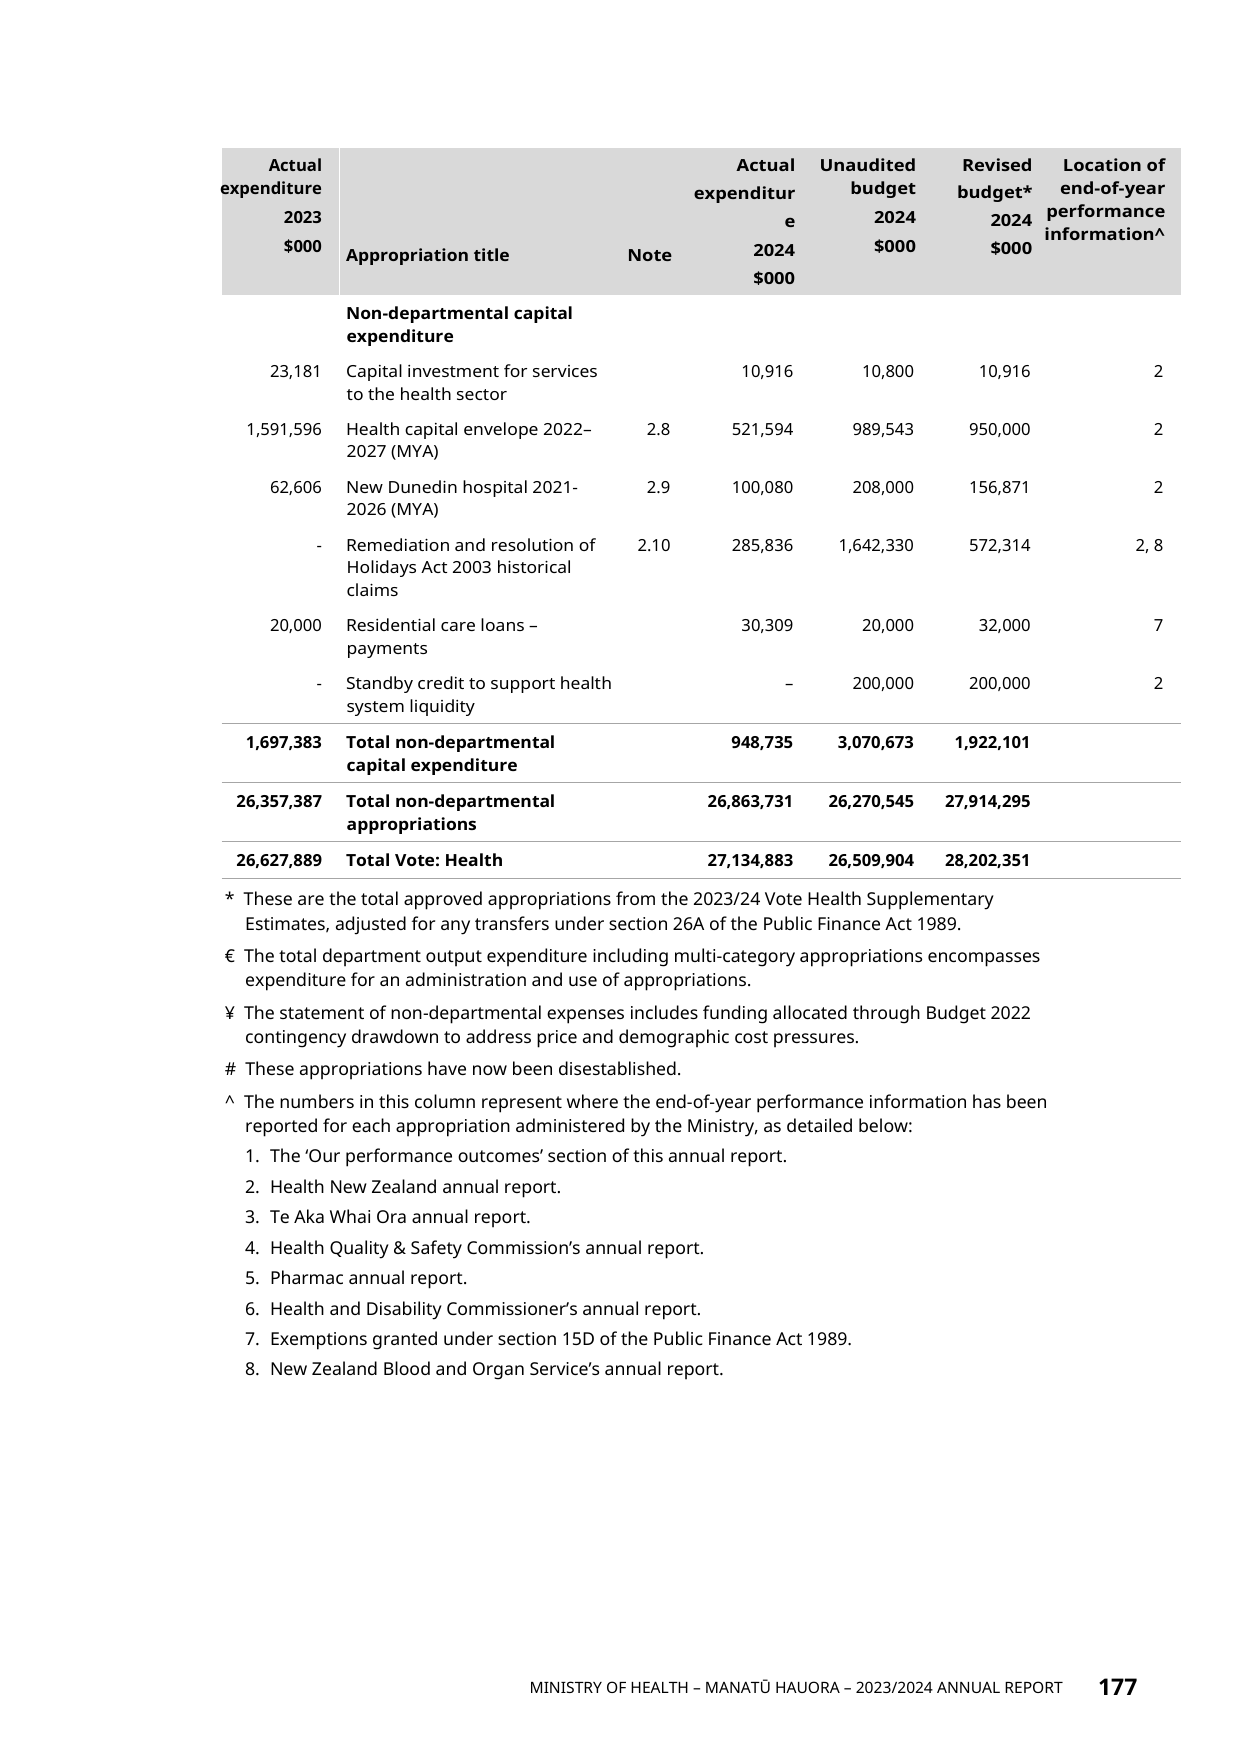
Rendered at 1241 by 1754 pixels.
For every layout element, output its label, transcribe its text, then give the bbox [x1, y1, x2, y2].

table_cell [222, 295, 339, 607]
list New Zealand Blood and Organ Service’s annual report. [245, 1357, 1063, 1381]
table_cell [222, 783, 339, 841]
text ^ The numbers in this column represent where the end-of-year performance information has been reported for each appropriation administered by the Ministry, as detailed below: [224, 1089, 1063, 1138]
list Health Quality & Safety Commission’s annual report. [245, 1235, 1063, 1259]
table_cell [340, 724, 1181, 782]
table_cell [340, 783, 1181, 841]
text * These are the total approved appropriations from the 2023/24 Vote Health Supplementary Estimates, adjusted for any transfers under section 26A of the Public Finance Act 1989. [224, 887, 1063, 935]
text € The total department output expenditure including multi-category appropriations encompasses expenditure for an administration and use of appropriations. [224, 943, 1063, 992]
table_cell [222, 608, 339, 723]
list Exemptions granted under section 15D of the Public Finance Act 1989. [245, 1326, 1063, 1351]
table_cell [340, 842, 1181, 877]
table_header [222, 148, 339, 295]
list The ‘Our performance outcomes’ section of this annual report. [245, 1144, 1063, 1168]
list Health and Disability Commissioner’s annual report. [245, 1296, 1063, 1320]
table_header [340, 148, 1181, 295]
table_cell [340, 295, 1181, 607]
text ¥ The statement of non-departmental expenses includes funding allocated through Budget 2022 contingency drawdown to address price and demographic cost pressures. [224, 1000, 1063, 1048]
list Health New Zealand annual report. [245, 1174, 1063, 1198]
text # These appropriations have now been disestablished. [224, 1057, 1063, 1081]
list Pharmac annual report. [245, 1266, 1063, 1290]
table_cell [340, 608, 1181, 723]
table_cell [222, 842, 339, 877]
list Te Aka Whai Ora annual report. [245, 1205, 1063, 1229]
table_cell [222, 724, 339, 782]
